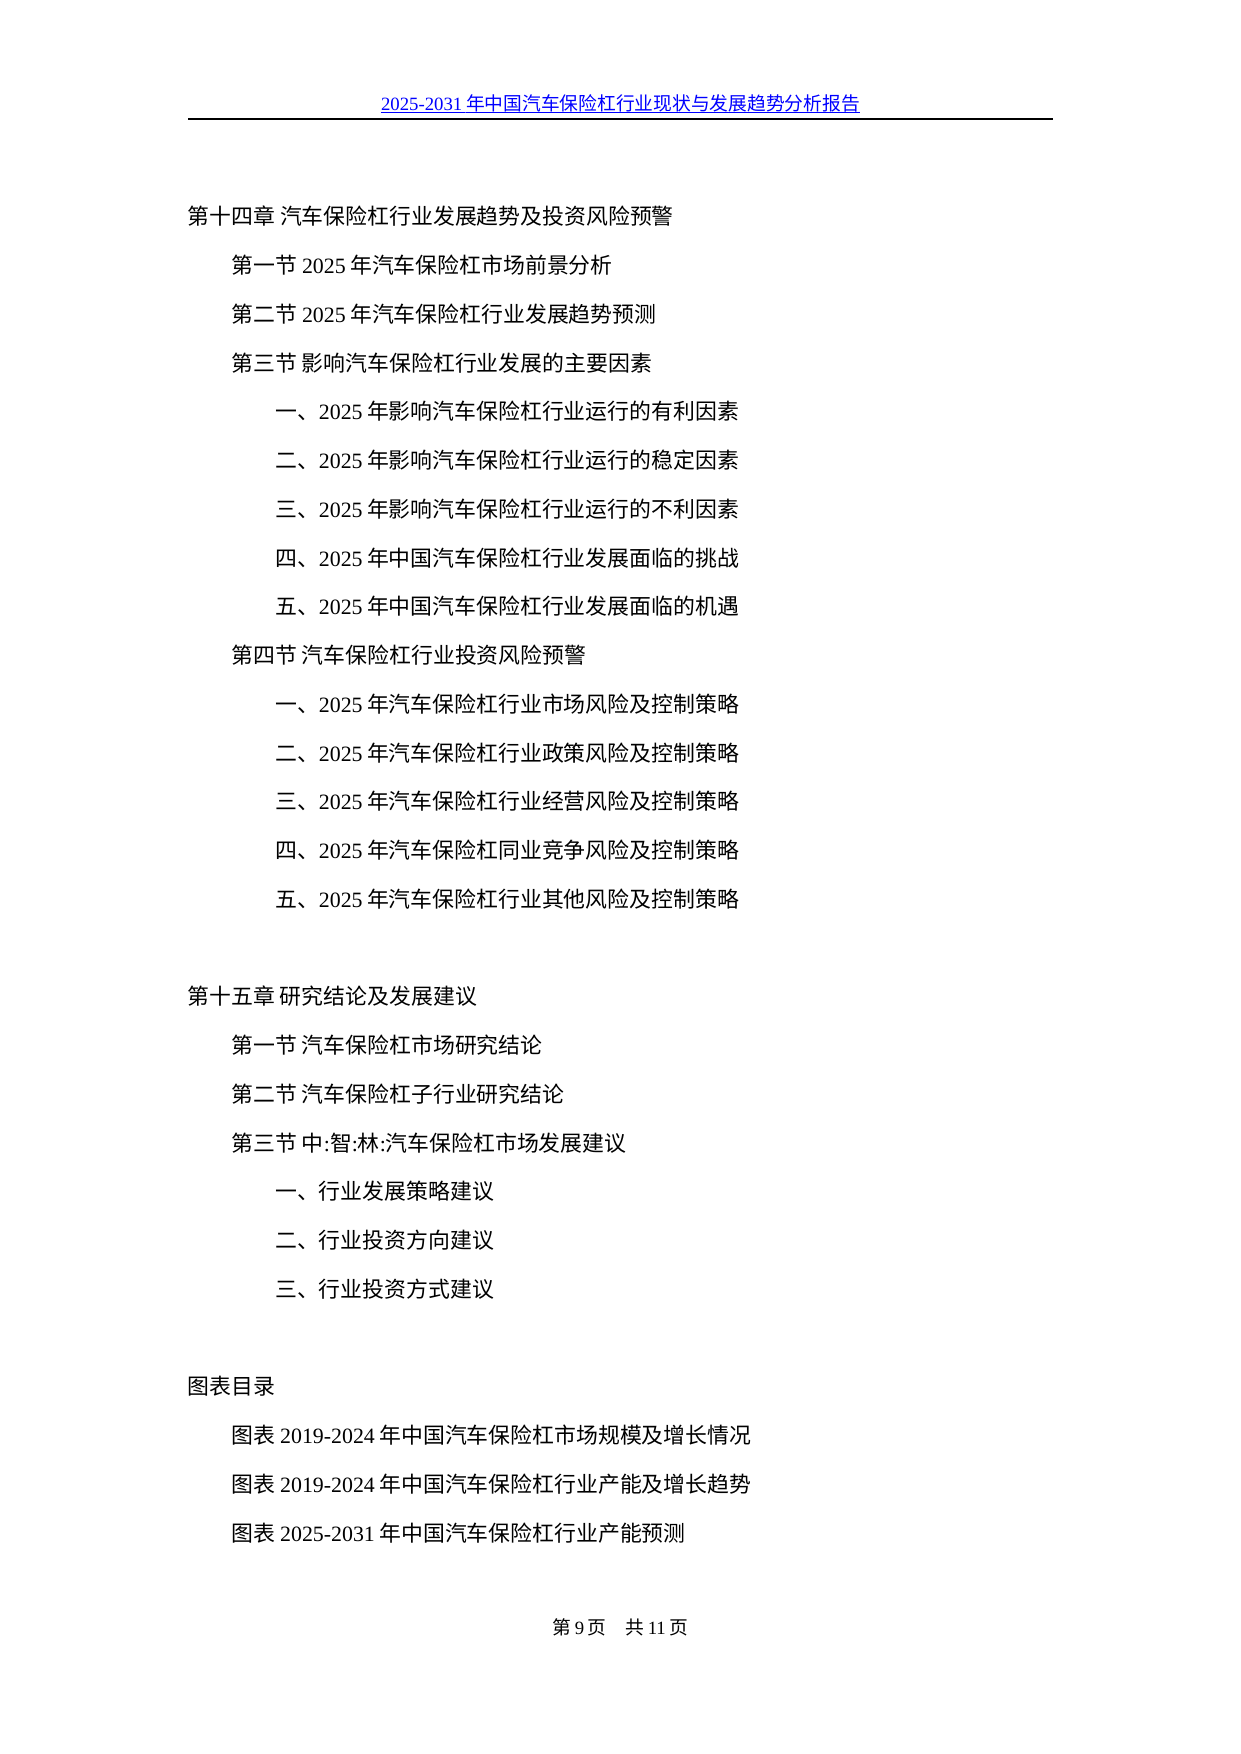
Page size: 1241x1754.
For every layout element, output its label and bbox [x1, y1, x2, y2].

text [187, 150, 1053, 1548]
